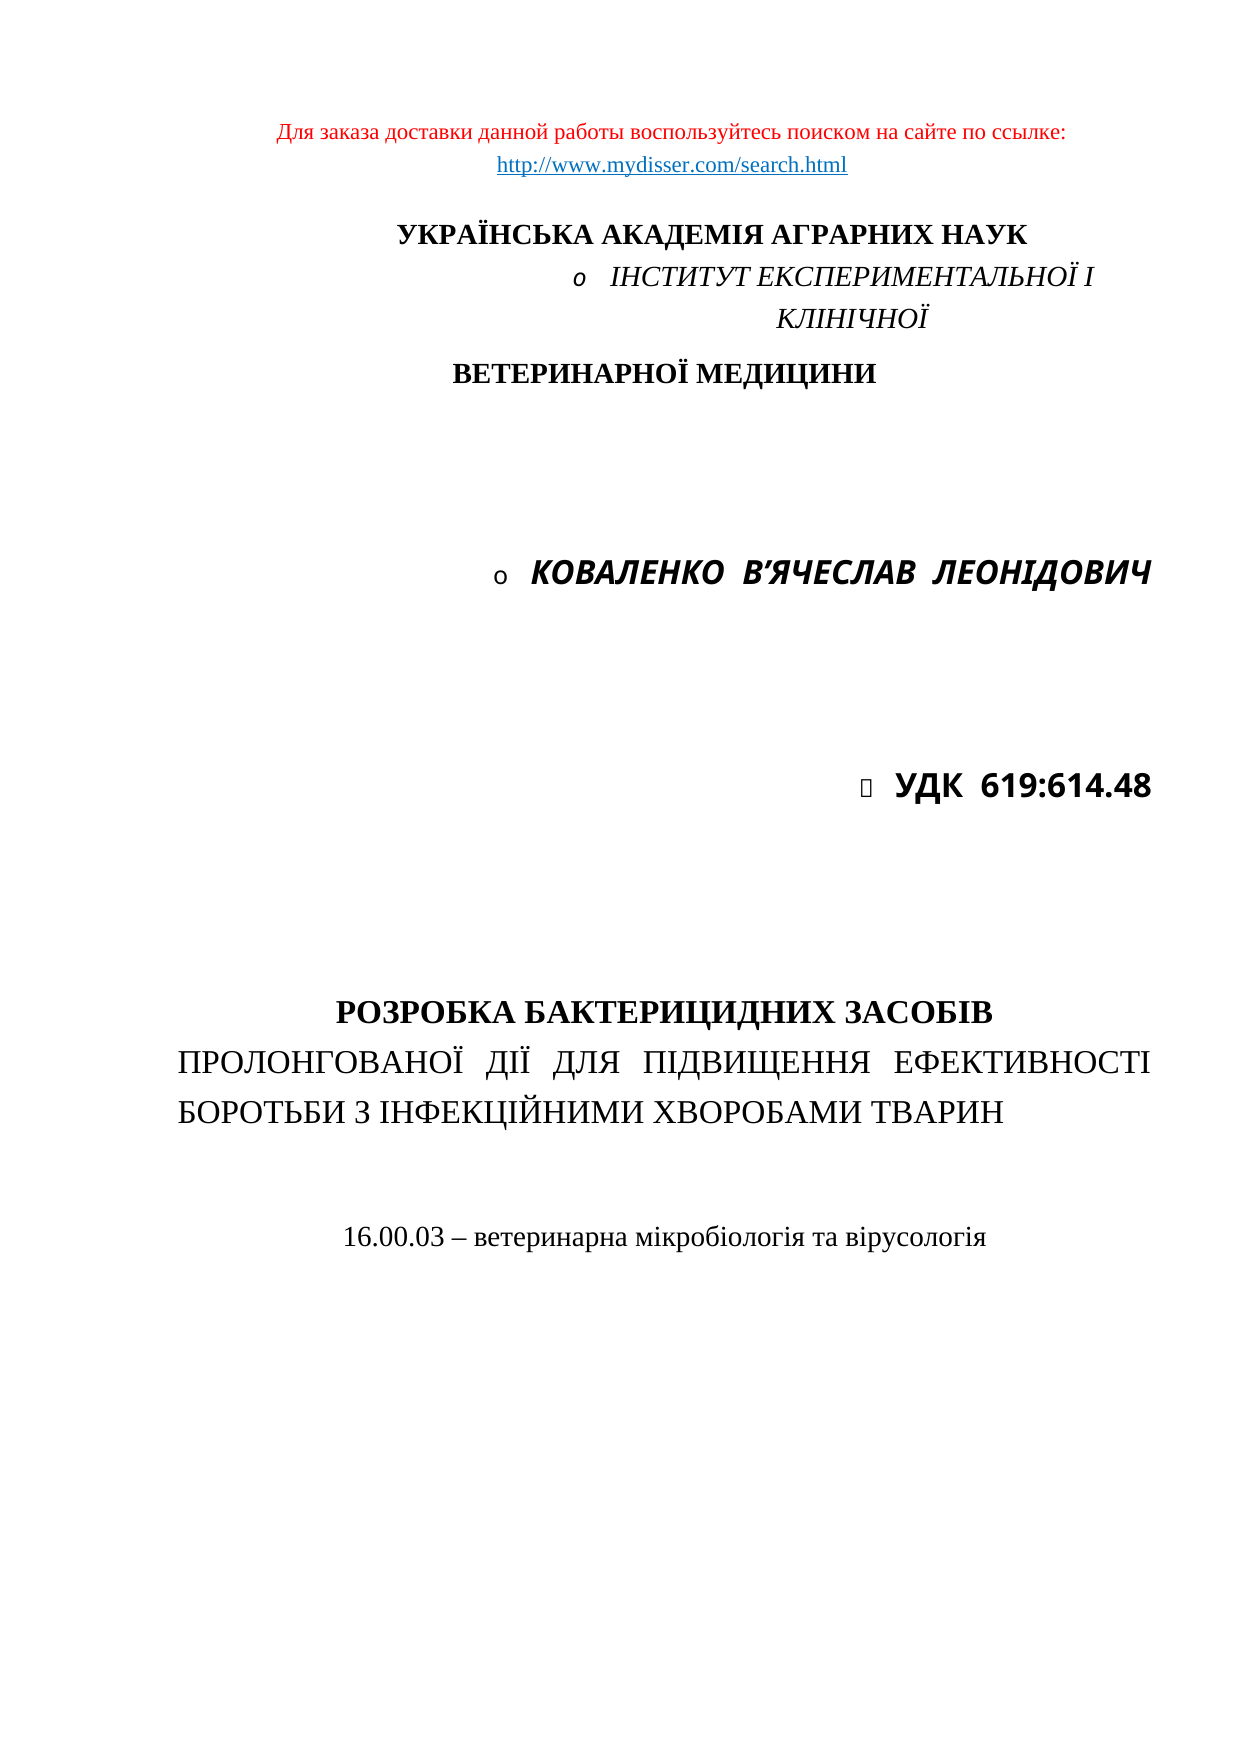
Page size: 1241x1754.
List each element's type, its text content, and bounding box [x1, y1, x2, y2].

subtitle ІНСТИТУТ ЕКСПЕРИМЕНТАЛЬНОЇ І КЛІНІЧНОЇ [515, 259, 1152, 335]
text УКРАЇНСЬКА АКАДЕМІЯ АГРАРНИХ НАУК [177, 217, 1152, 250]
subtitle УДК 619:614.48 [215, 762, 1152, 808]
subtitle КОВАЛЕНКО В’ЯЧЕСЛАВ ЛЕОНІДОВИЧ [290, 548, 1152, 594]
text ПРОЛОНГОВАНОЇ ДІЇ ДЛЯ ПІДВИЩЕННЯ ЕФЕКТИВНОСТІ БОРОТЬБИ З ІНФЕКЦІЙНИМИ ХВОРОБАМИ ТВАРИН [177, 1042, 1152, 1131]
text РОЗРОБКА БАКТЕРИЦИДНИХ ЗАСОБІВ [177, 993, 1152, 1031]
text ВЕТЕРИНАРНОЇ МЕДИЦИНИ [177, 356, 1152, 389]
text Для заказа доставки данной работы воспользуйтесь поиском на сайте по ссылке: http://www.mydisser.com/search.html [177, 118, 1167, 177]
text 16.00.03 – ветеринарна мікробіологія та вірусологія [177, 1219, 1152, 1252]
